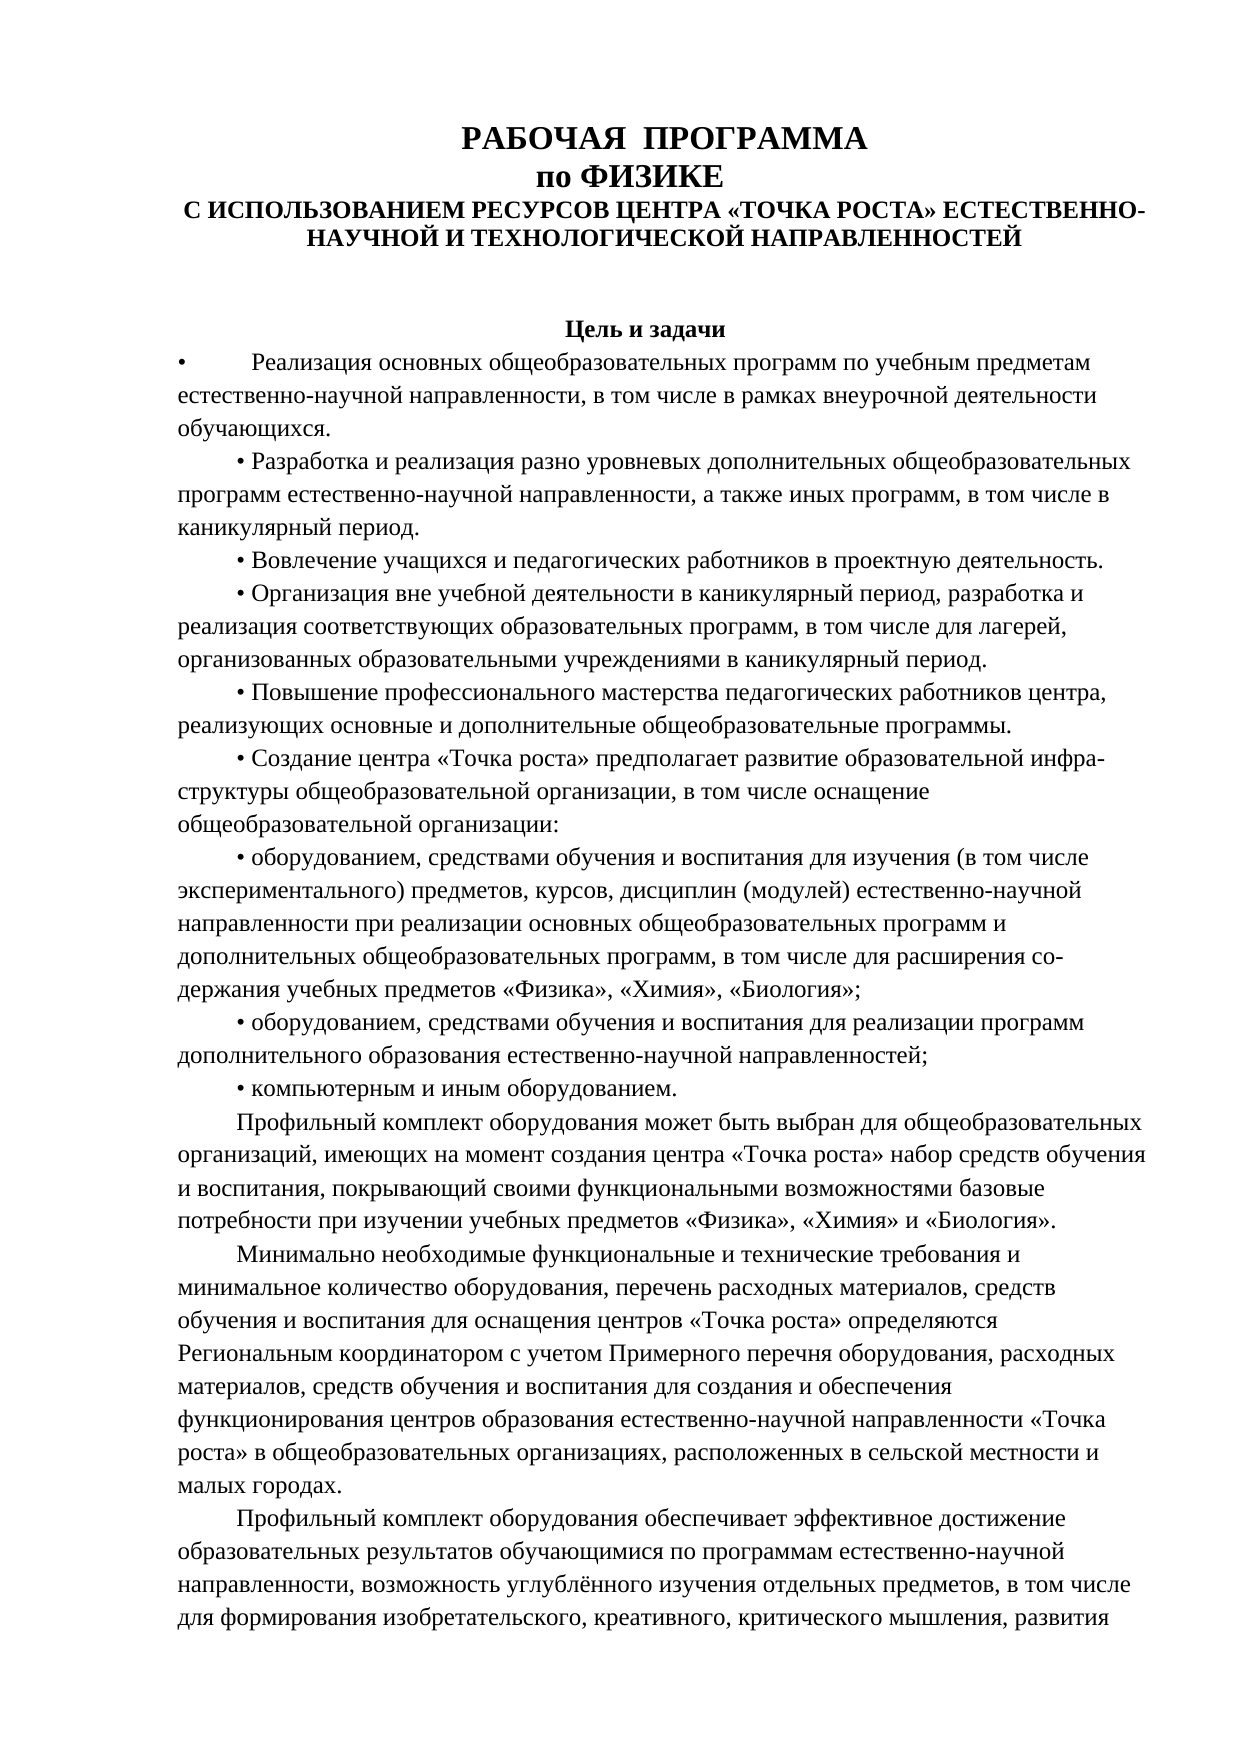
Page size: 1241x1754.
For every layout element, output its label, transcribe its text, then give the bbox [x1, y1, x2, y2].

text • Создание центра «Точка роста» предполагает развитие образовательной инфра- структуры общеобразовательной организации, в том числе оснащение общеобразовательной организации: [177, 743, 1152, 838]
text • Организация вне учебной деятельности в каникулярный период, разработка и реализация соответствующих образовательных программ, в том числе для лагерей, организованных образовательными учреждениями в каникулярный период. [177, 578, 1152, 673]
text РАБОЧАЯ ПРОГРАММА [177, 118, 1152, 156]
text • Разработка и реализация разно уровневых дополнительных общеобразовательных программ естественно-научной направленности, а также иных программ, в том числе в каникулярный период. [177, 446, 1152, 541]
text Минимально необходимые функциональные и технические требования и минимальное количество оборудования, перечень расходных материалов, средств обучения и воспитания для оснащения центров «Точка роста» определяются Региональным координатором с учетом Примерного перечня оборудования, расходных материалов, средств обучения и воспитания для создания и обеспечения функционирования центров образования естественно-научной направленности «Точка роста» в общеобразовательных организациях, расположенных в сельской местности и малых городах. [177, 1239, 1152, 1498]
text Профильный комплект оборудования может быть выбран для общеобразовательных организаций, имеющих на момент создания центра «Точка роста» набор средств обучения и воспитания, покрывающий своими функциональными возможностями базовые потребности при изучении учебных предметов «Физика», «Химия» и «Биология». [177, 1107, 1152, 1234]
text по ФИЗИКЕ [177, 156, 1152, 195]
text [177, 1503, 1152, 1631]
text Цель и задачи • Реализация основных общеобразовательных программ по учебным предметам естественно-научной направленности, в том числе в рамках внеурочной деятельности обучающихся. [177, 281, 1152, 442]
text • Повышение профессионального мастерства педагогических работников центра, реализующих основные и дополнительные общеобразовательные программы. [177, 677, 1152, 739]
text • Вовлечение учащихся и педагогических работников в проектную деятельность. [177, 545, 1152, 574]
text • оборудованием, средствами обучения и воспитания для реализации программ дополнительного образования естественно-научной направленностей; [177, 1007, 1152, 1069]
text • оборудованием, средствами обучения и воспитания для изучения (в том числе экспериментального) предметов, курсов, дисциплин (модулей) естественно-научной направленности при реализации основных общеобразовательных программ и дополнительных общеобразовательных программ, в том числе для расширения со- держания учебных предметов «Физика», «Химия», «Биология»; [177, 842, 1152, 1003]
text С ИСПОЛЬЗОВАНИЕМ РЕСУРСОВ ЦЕНТРА «ТОЧКА РОСТА» ЕСТЕСТВЕННО-НАУЧНОЙ И ТЕХНОЛОГИЧЕСКОЙ НАПРАВЛЕННОСТЕЙ [177, 195, 1152, 252]
text • компьютерным и иным оборудованием. [177, 1073, 1152, 1102]
